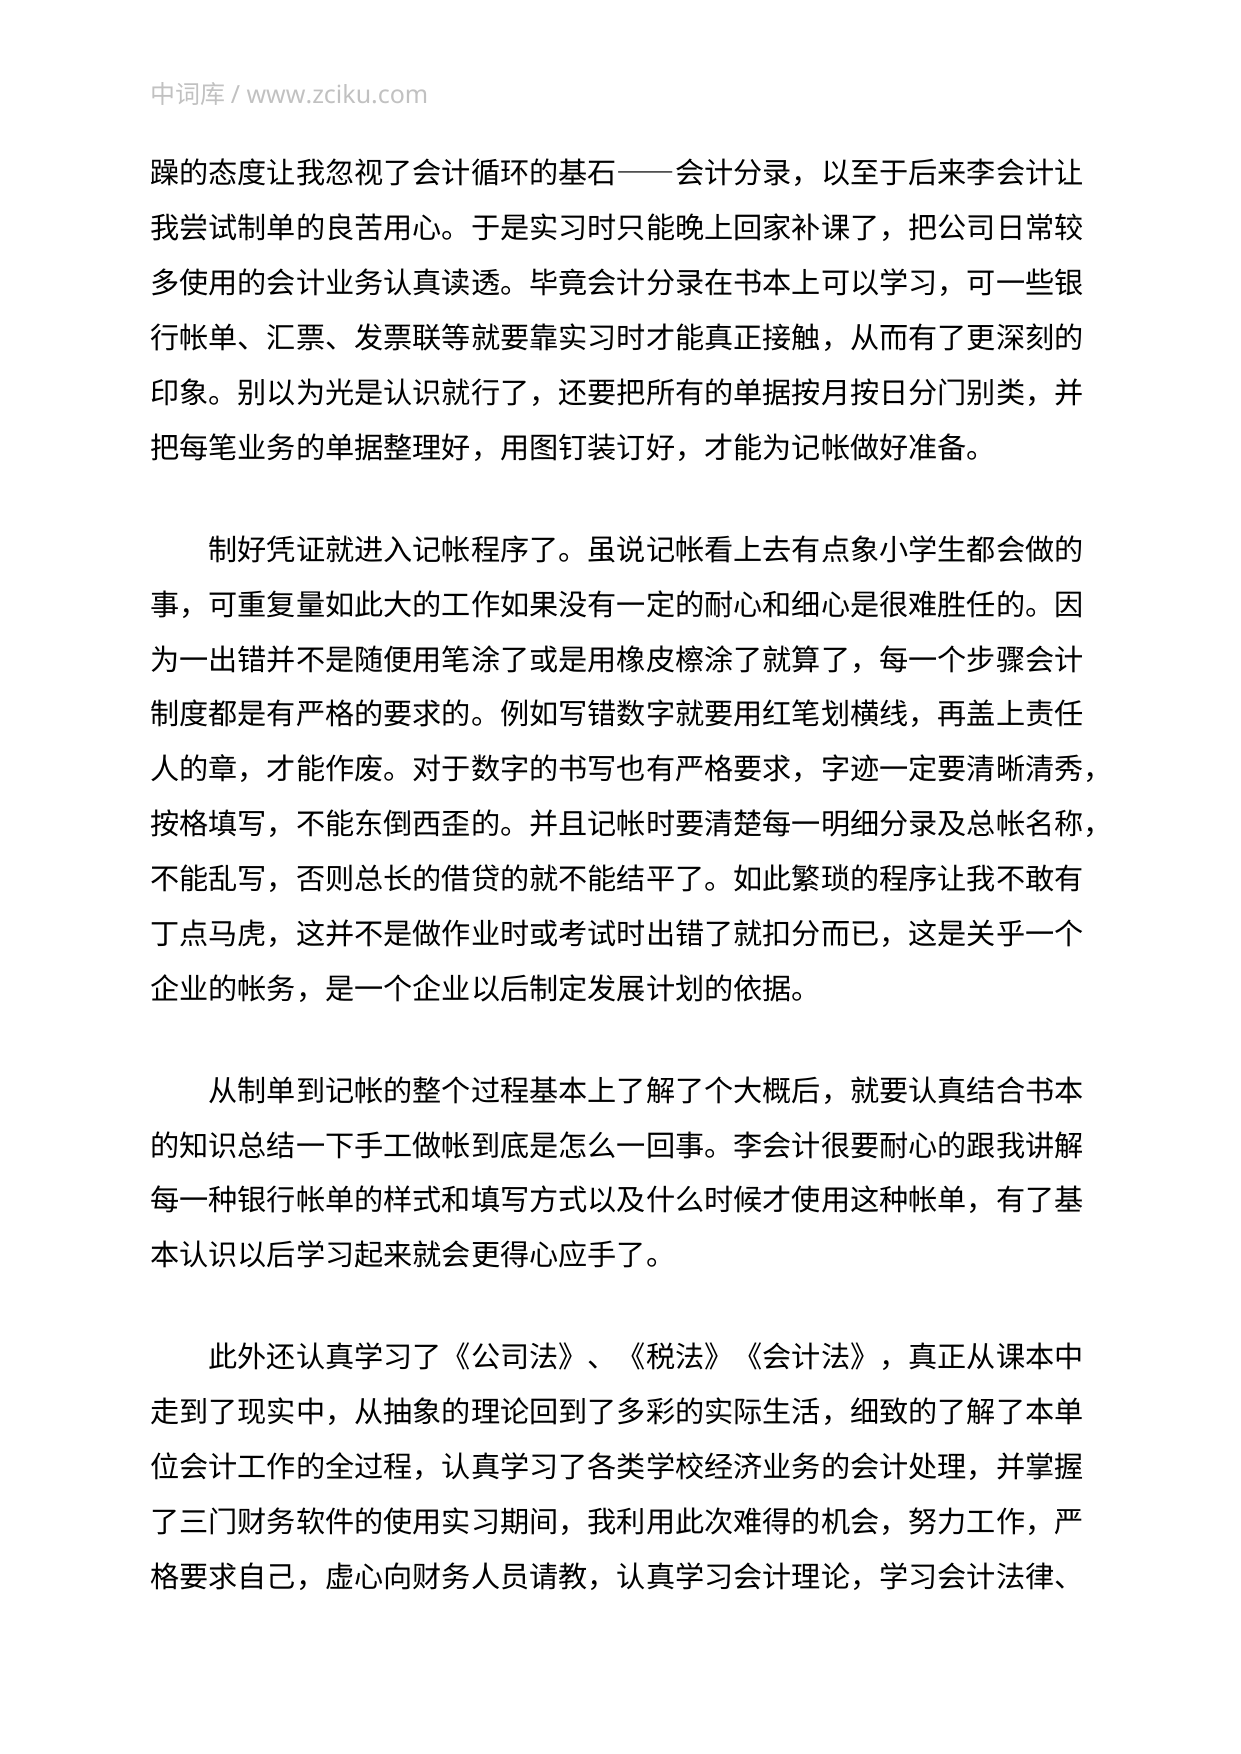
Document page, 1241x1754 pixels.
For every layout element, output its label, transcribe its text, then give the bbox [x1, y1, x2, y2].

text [150, 1334, 1090, 1596]
text 制好凭证就进入记帐程序了。虽说记帐看上去有点象小学生都会做的事，可重复量如此大的工作如果没有一定的耐心和细心是很难胜任的。因为一出错并不是随便用笔涂了或是用橡皮檫涂了就算了，每一个步骤会计制度都是有严格的要求的。例如写错数字就要用红笔划横线，再盖上责任人的章，才能作废。对于数字的书写也有严格要求，字迹一定要清晰清秀，按格填写，不能东倒西歪的。并且记帐时要清楚每一明细分录及总帐名称，不能乱写，否则总长的借贷的就不能结平了。如此繁琐的程序让我不敢有丁点马虎，这并不是做作业时或考试时出错了就扣分而已，这是关乎一个企业的帐务，是一个企业以后制定发展计划的依据。 [150, 526, 1090, 1008]
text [150, 150, 1090, 467]
text 从制单到记帐的整个过程基本上了解了个大概后，就要认真结合书本的知识总结一下手工做帐到底是怎么一回事。李会计很要耐心的跟我讲解每一种银行帐单的样式和填写方式以及什么时候才使用这种帐单，有了基本认识以后学习起来就会更得心应手了。 [150, 1067, 1090, 1274]
